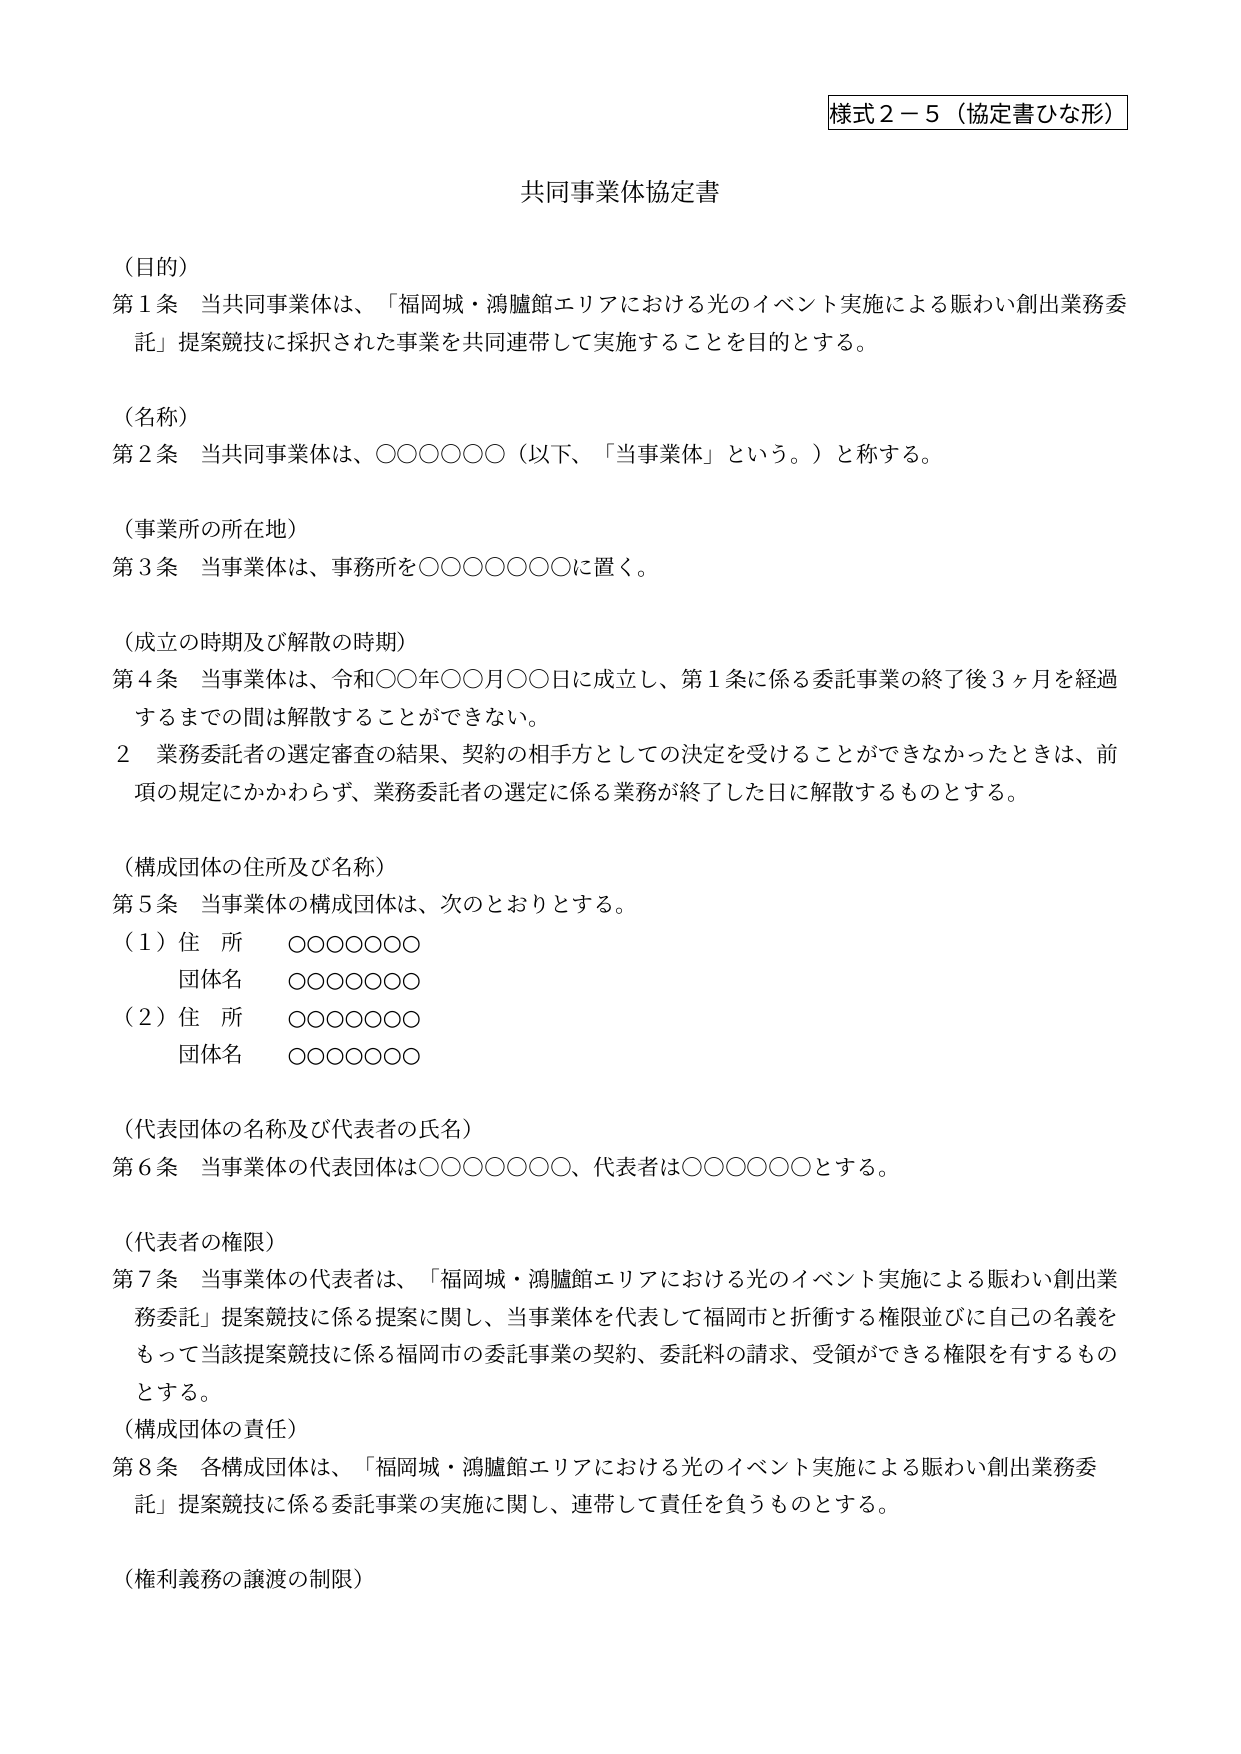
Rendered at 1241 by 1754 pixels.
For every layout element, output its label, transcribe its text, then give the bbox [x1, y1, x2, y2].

text 第６条 当事業体の代表団体は○○○○○○○、代表者は○○○○○○とする。 [112, 1147, 1128, 1222]
text （構成団体の住所及び名称） [112, 847, 1128, 885]
text （代表者の権限） [112, 1222, 1128, 1260]
text （事業所の所在地） [112, 510, 1128, 547]
text 第７条 当事業体の代表者は、「福岡城・鴻臚館エリアにおける光のイベント実施による賑わい創出業務委託」提案競技に係る提案に関し、当事業体を代表して福岡市と折衝する権限並びに自己の名義をもって当該提案競技に係る福岡市の委託事業の契約、委託料の請求、受領ができる権限を有するものとする。 [112, 1260, 1128, 1410]
text 第３条 当事業体は、事務所を○○○○○○○に置く。 [112, 547, 1128, 585]
text 第４条 当事業体は、令和○○年○○月○○日に成立し、第１条に係る委託事業の終了後３ヶ月を経過するまでの間は解散することができない。 [112, 660, 1128, 735]
text （構成団体の責任） [112, 1410, 1128, 1447]
text （名称） [112, 397, 1128, 435]
text （代表団体の名称及び代表者の氏名） [112, 1110, 1128, 1147]
text （１）住 所 ○○○○○○○ [112, 922, 1128, 960]
text （権利義務の譲渡の制限） [112, 1560, 1128, 1597]
text 第２条 当共同事業体は、○○○○○○（以下、「当事業体」という。）と称する。 [112, 435, 1128, 472]
text （成立の時期及び解散の時期） [112, 622, 1128, 660]
text 団体名 ○○○○○○○ [112, 960, 1128, 997]
text 共同事業体協定書 [112, 172, 1128, 210]
text 団体名 ○○○○○○○ [112, 1035, 1128, 1072]
text （２）住 所 ○○○○○○○ [112, 997, 1128, 1035]
text 第１条 当共同事業体は、「福岡城・鴻臚館エリアにおける光のイベント実施による賑わい創出業務委託」提案競技に採択された事業を共同連帯して実施することを目的とする。 [112, 285, 1128, 360]
text ２ 業務委託者の選定審査の結果、契約の相手方としての決定を受けることができなかったときは、前項の規定にかかわらず、業務委託者の選定に係る業務が終了した日に解散するものとする。 [112, 735, 1128, 810]
text 第５条 当事業体の構成団体は、次のとおりとする。 [112, 885, 1128, 922]
text （目的） [112, 247, 1128, 285]
text 第８条 各構成団体は、「福岡城・鴻臚館エリアにおける光のイベント実施による賑わい創出業務委託」提案競技に係る委託事業の実施に関し、連帯して責任を負うものとする。 [112, 1447, 1128, 1522]
